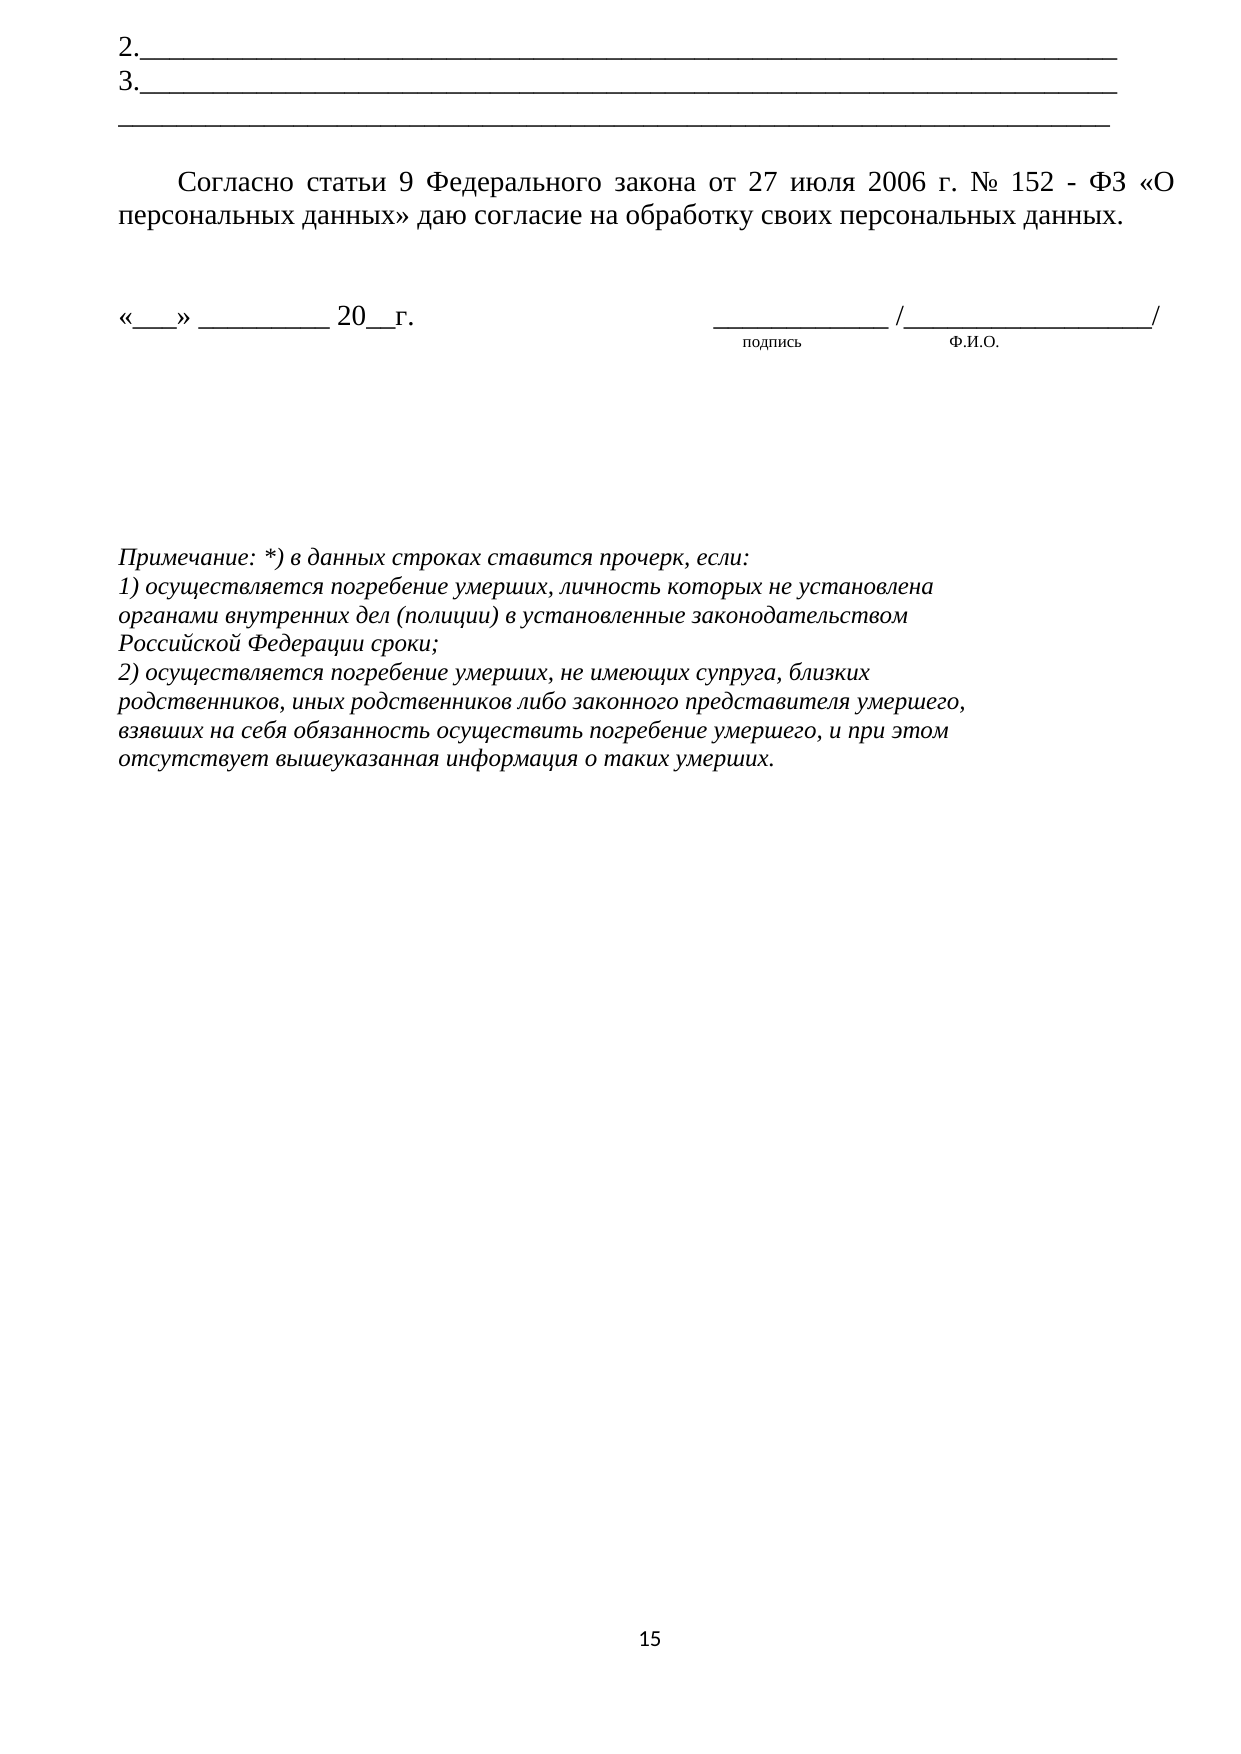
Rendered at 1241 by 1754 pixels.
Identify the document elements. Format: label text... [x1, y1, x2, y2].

text ____________________________________________________________________ [118, 97, 1181, 130]
text Российской Федерации сроки; [118, 628, 1181, 657]
text 2) осуществляется погребение умерших, не имеющих супруга, близких [118, 657, 1181, 686]
text взявших на себя обязанность осуществить погребение умершего, и при этом [118, 715, 1181, 743]
text родственников, иных родственников либо законного представителя умершего, [118, 686, 1181, 715]
text 2.___________________________________________________________________ [118, 29, 1181, 63]
text Согласно статьи 9 Федерального закона от 27 июля 2006 г. № 152 - ФЗ «О персональных данных» даю согласие на обработку своих персональных данных. [118, 164, 1176, 231]
text Примечание: *) в данных строках ставится прочерк, если: [118, 542, 1181, 571]
text отсутствует вышеуказанная информация о таких умерших. [118, 743, 1176, 772]
text подпись Ф.И.О. [118, 331, 1176, 365]
text 1) осуществляется погребение умерших, личность которых не установлена [118, 571, 1181, 600]
text органами внутренних дел (полиции) в установленные законодательством [118, 600, 1181, 628]
text «___» _________ 20__г. ____________ /_________________/ [118, 298, 1176, 331]
text 3.___________________________________________________________________ [118, 63, 1181, 97]
